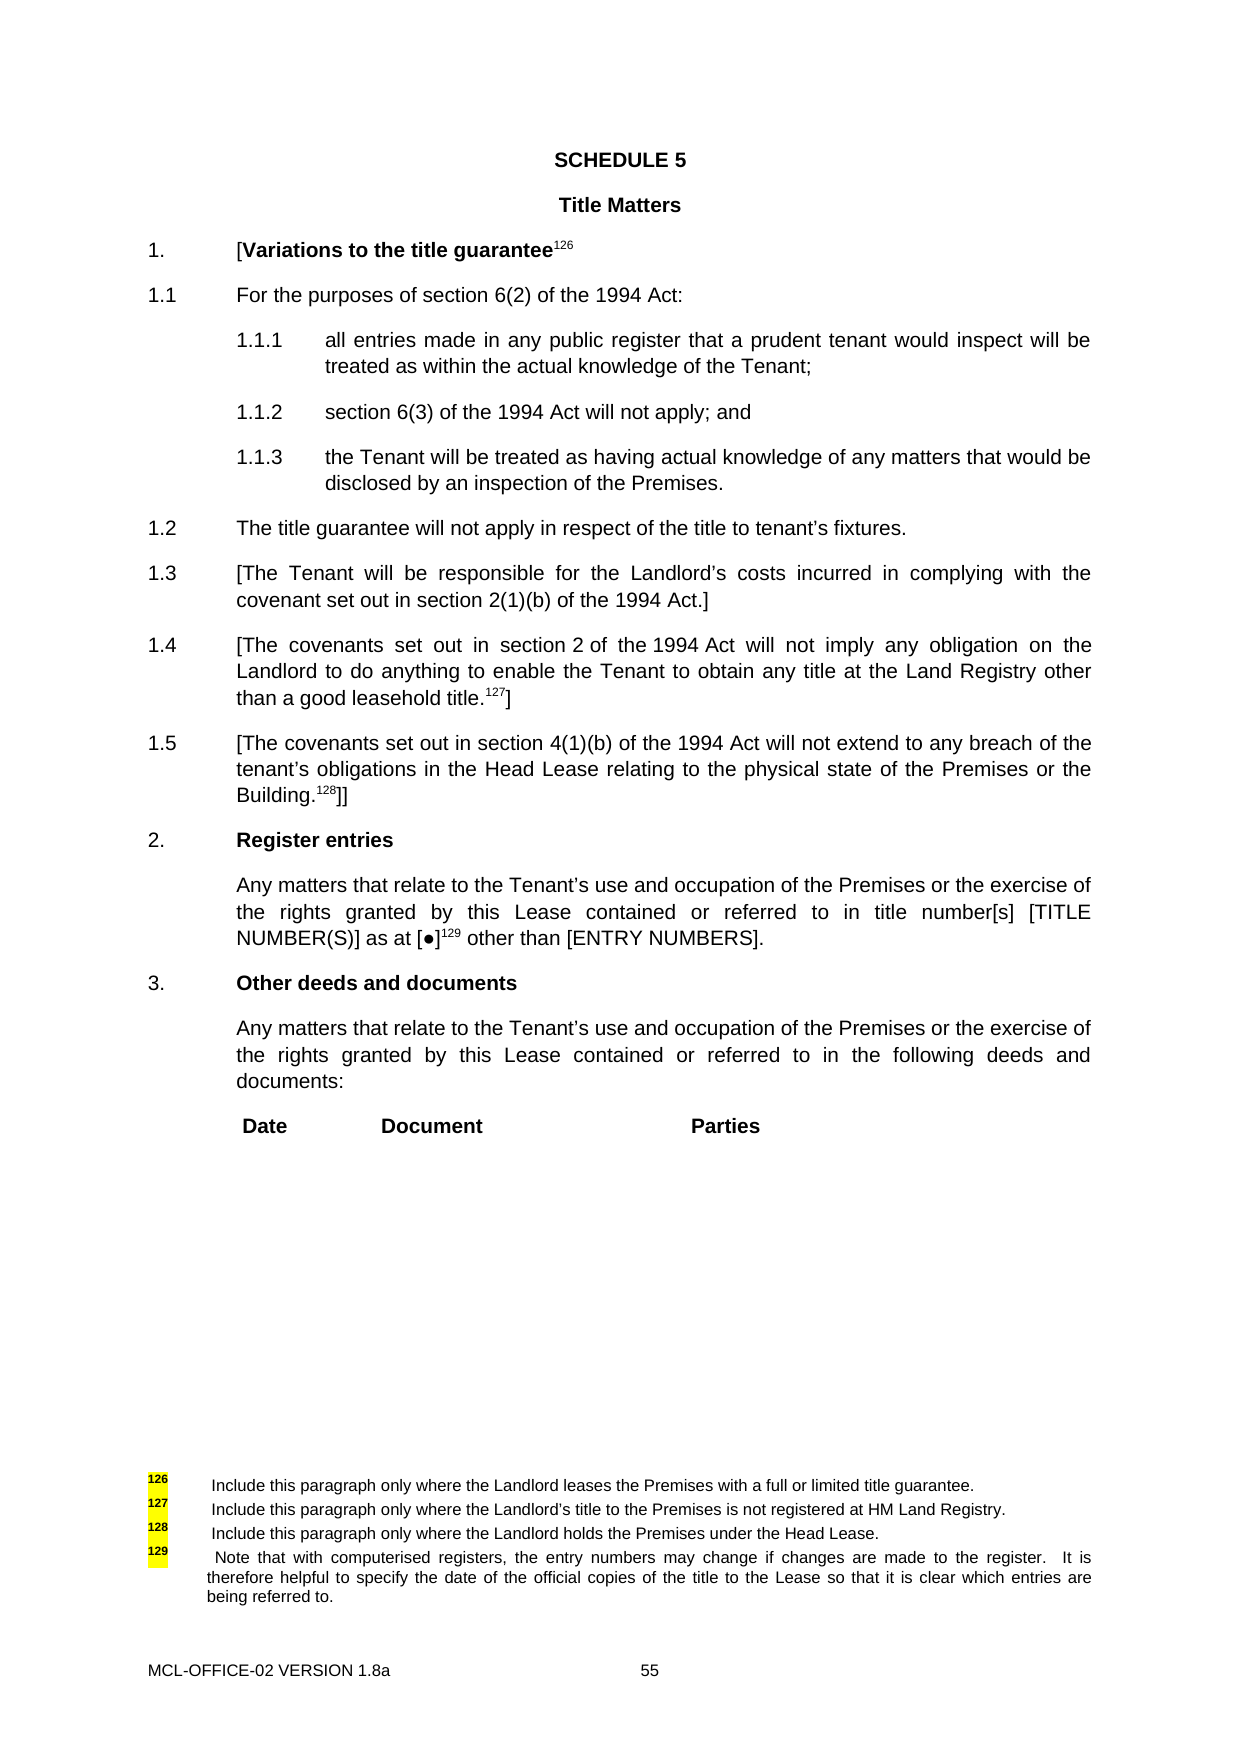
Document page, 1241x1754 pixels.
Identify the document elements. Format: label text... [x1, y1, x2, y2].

text section 6(3) of the 1994 Act will not apply; and [236, 399, 1093, 423]
text [The Tenant will be responsible for the Landlord’s costs incurred in complying with the covenant set out in section 2(1)(b) of the 1994 Act.] [148, 561, 1093, 611]
text Any matters that relate to the Tenant’s use and occupation of the Premises or the exercise of the rights granted by this Lease contained or referred to in the following deeds and documents: [236, 1016, 1093, 1093]
text [The covenants set out in section 2 of the 1994 Act will not imply any obligation on the Landlord to do anything to enable the Tenant to obtain any title at the Land Registry other than a good leasehold title.] [148, 633, 1093, 709]
text The title guarantee will not apply in respect of the title to tenant’s fixtures. [148, 516, 1093, 540]
text Register entries [148, 828, 1093, 852]
text For the purposes of section 6(2) of the 1994 Act: [148, 283, 1093, 307]
text Other deeds and documents [148, 971, 1093, 995]
subtitle Title Matters [148, 193, 1093, 217]
text all entries made in any public register that a prudent tenant would inspect will be treated as within the actual knowledge of the Tenant; [236, 328, 1093, 378]
table_header Date [236, 1114, 375, 1159]
text [The covenants set out in section 4(1)(b) of the 1994 Act will not extend to any breach of the tenant’s obligations in the Head Lease relating to the physical state of the Premises or the Building.]] [148, 730, 1093, 807]
table_header Parties [685, 1114, 1104, 1159]
table_header Document [375, 1114, 685, 1159]
text Any matters that relate to the Tenant’s use and occupation of the Premises or the exercise of the rights granted by this Lease contained or referred to in title number[s] [TITLE NUMBER(S)] as at [●] other than [ENTRY NUMBERS]. [236, 873, 1093, 950]
text the Tenant will be treated as having actual knowledge of any matters that would be disclosed by an inspection of the Premises. [236, 444, 1093, 495]
text [Variations to the title guarantee [148, 238, 1093, 262]
